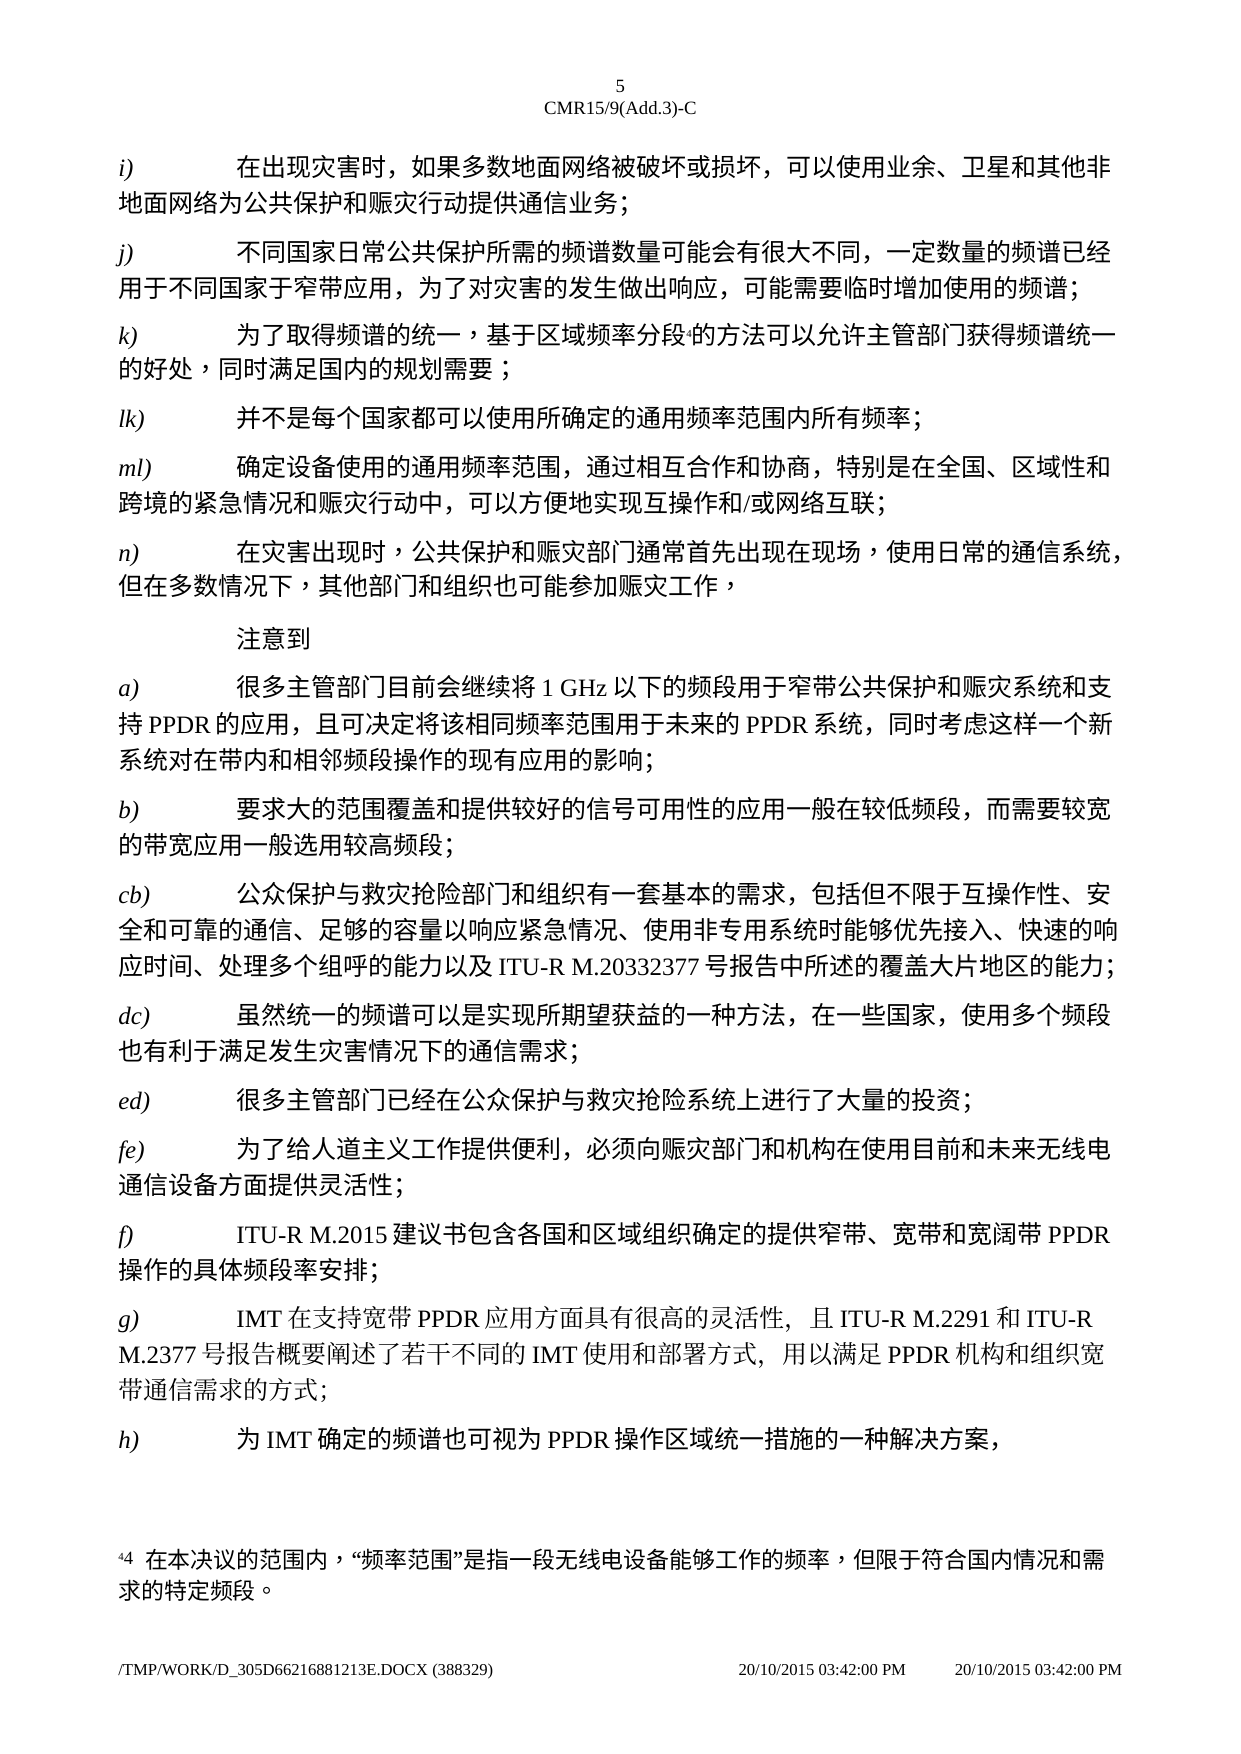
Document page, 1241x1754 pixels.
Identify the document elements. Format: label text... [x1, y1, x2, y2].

text ) 虽然统一的频谱可以是实现所期望获益的一种方法，在一些国家，使用多个频段也有利于满足发生灾害情况下的通信需求； [118, 995, 1122, 1068]
text ) 公众保护与救灾抢险部门和组织有一套基本的需求，包括但不限于互操作性、安全和可靠的通信、足够的容量以响应紧急情况、使用非专用系统时能够优先接入、快速的响应时间、处理多个组呼的能力以及ITU-R M.报告中所述的覆盖大片地区的能力； [118, 874, 1122, 983]
text ) 为了给人道主义工作提供便利，必须向赈灾部门和机构在使用目前和未来无线电通信设备方面提供灵活性； [118, 1129, 1122, 1202]
text i) 在出现灾害时，如果多数地面网络被破坏或损坏，可以使用业余、卫星和其他非地面网络为公共保护和赈灾行动提供通信业务； [118, 148, 1122, 220]
text 注意到 [236, 619, 1122, 655]
text ) 并不是每个国家都可以使用所确定的通用频率范围内所有频率； [118, 398, 1122, 434]
text ) 确定设备使用的通用频率范围，通过相互合作和协商，特别是在全国、区域性和跨境的紧急情况和赈灾行动中，可以方便地实现互操作和/或网络互联； [118, 447, 1122, 519]
text j) 不同国家日常公共保护所需的频谱数量可能会有很大不同，一定数量的频谱已经不同国家，为了对灾害的发生做出响应，可能需要临时增加使用的频谱； [118, 233, 1122, 305]
text ) 很多主管部门已经在公众保护与救灾抢险系统上进行了大量的投资； [118, 1080, 1122, 1117]
text a) 很多主管部门将1 GHz以下的频段用于窄带应用，； [118, 668, 1122, 777]
